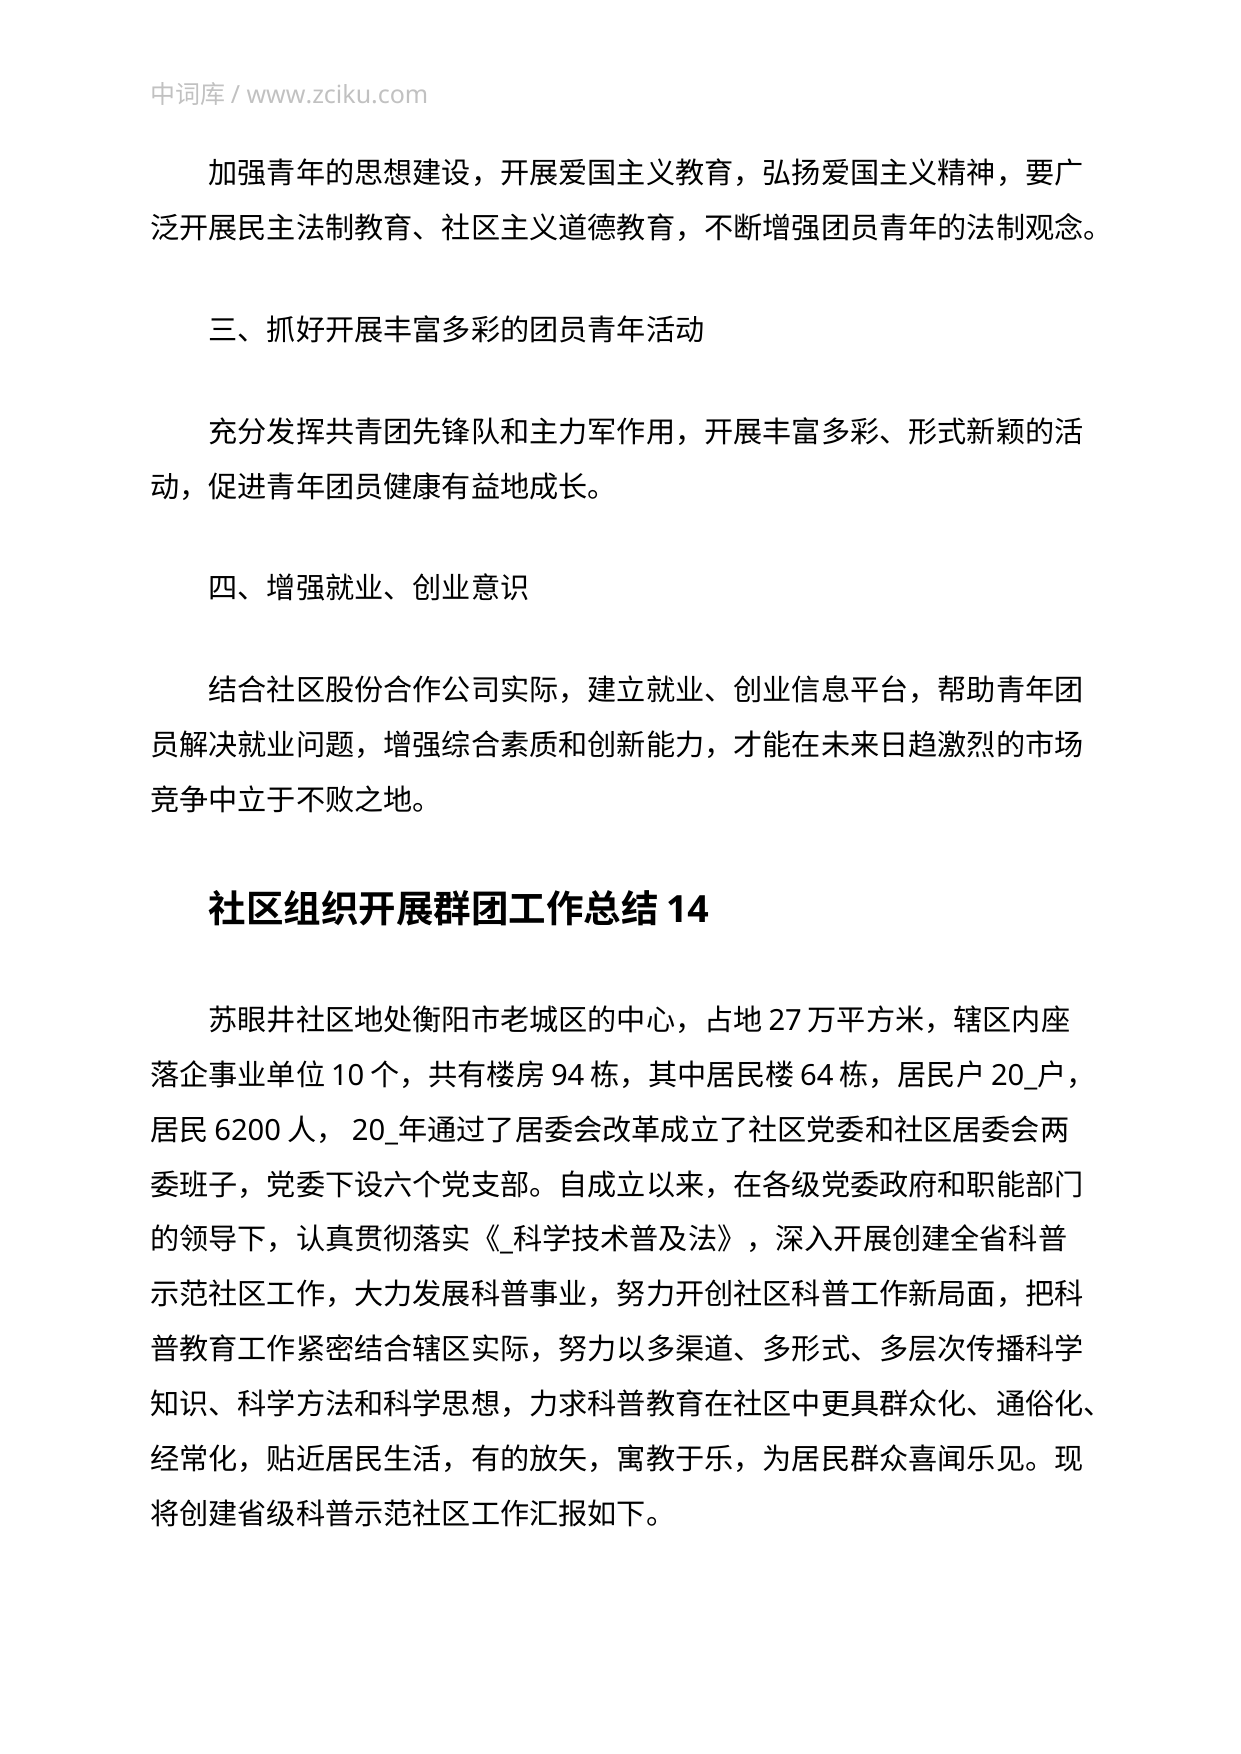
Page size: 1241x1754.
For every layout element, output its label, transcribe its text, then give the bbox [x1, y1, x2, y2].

text 充分发挥共青团先锋队和主力军作用，开展丰富多彩、形式新颖的活动，促进青年团员健康有益地成长。 [150, 408, 1090, 506]
text 三、抓好开展丰富多彩的团员青年活动 [150, 307, 1090, 349]
text 加强青年的思想建设，开展爱国主义教育，弘扬爱国主义精神，要广泛开展民主法制教育、社区主义道德教育，不断增强团员青年的法制观念。 [150, 150, 1090, 247]
text 结合社区股份合作公司实际，建立就业、创业信息平台，帮助青年团员解决就业问题，增强综合素质和创新能力，才能在未来日趋激烈的市场竞争中立于不败之地。 [150, 667, 1090, 819]
text 社区组织开展群团工作总结14 [150, 878, 1090, 933]
text 苏眼井社区地处衡阳市老城区的中心，占地27万平方米，辖区内座落企事业单位10个，共有楼房94栋，其中居民楼64栋，居民户20_户，居民6200人， 20_年通过了居委会改革成立了社区党委和社区居委会两委班子，党委下设六个党支部。自成立以来，在各级党委政府和职能部门的领导下，认真贯彻落实《_科学技术普及法》，深入开展创建全省科普示范社区工作，大力发展科普事业，努力开创社区科普工作新局面，把科普教育工作紧密结合辖区实际，努力以多渠道、多形式、多层次传播科学知识、科学方法和科学思想，力求科普教育在社区中更具群众化、通俗化、经常化，贴近居民生活，有的放矢，寓教于乐，为居民群众喜闻乐见。现将创建省级科普示范社区工作汇报如下。 [150, 996, 1090, 1533]
text 四、增强就业、创业意识 [150, 565, 1090, 607]
